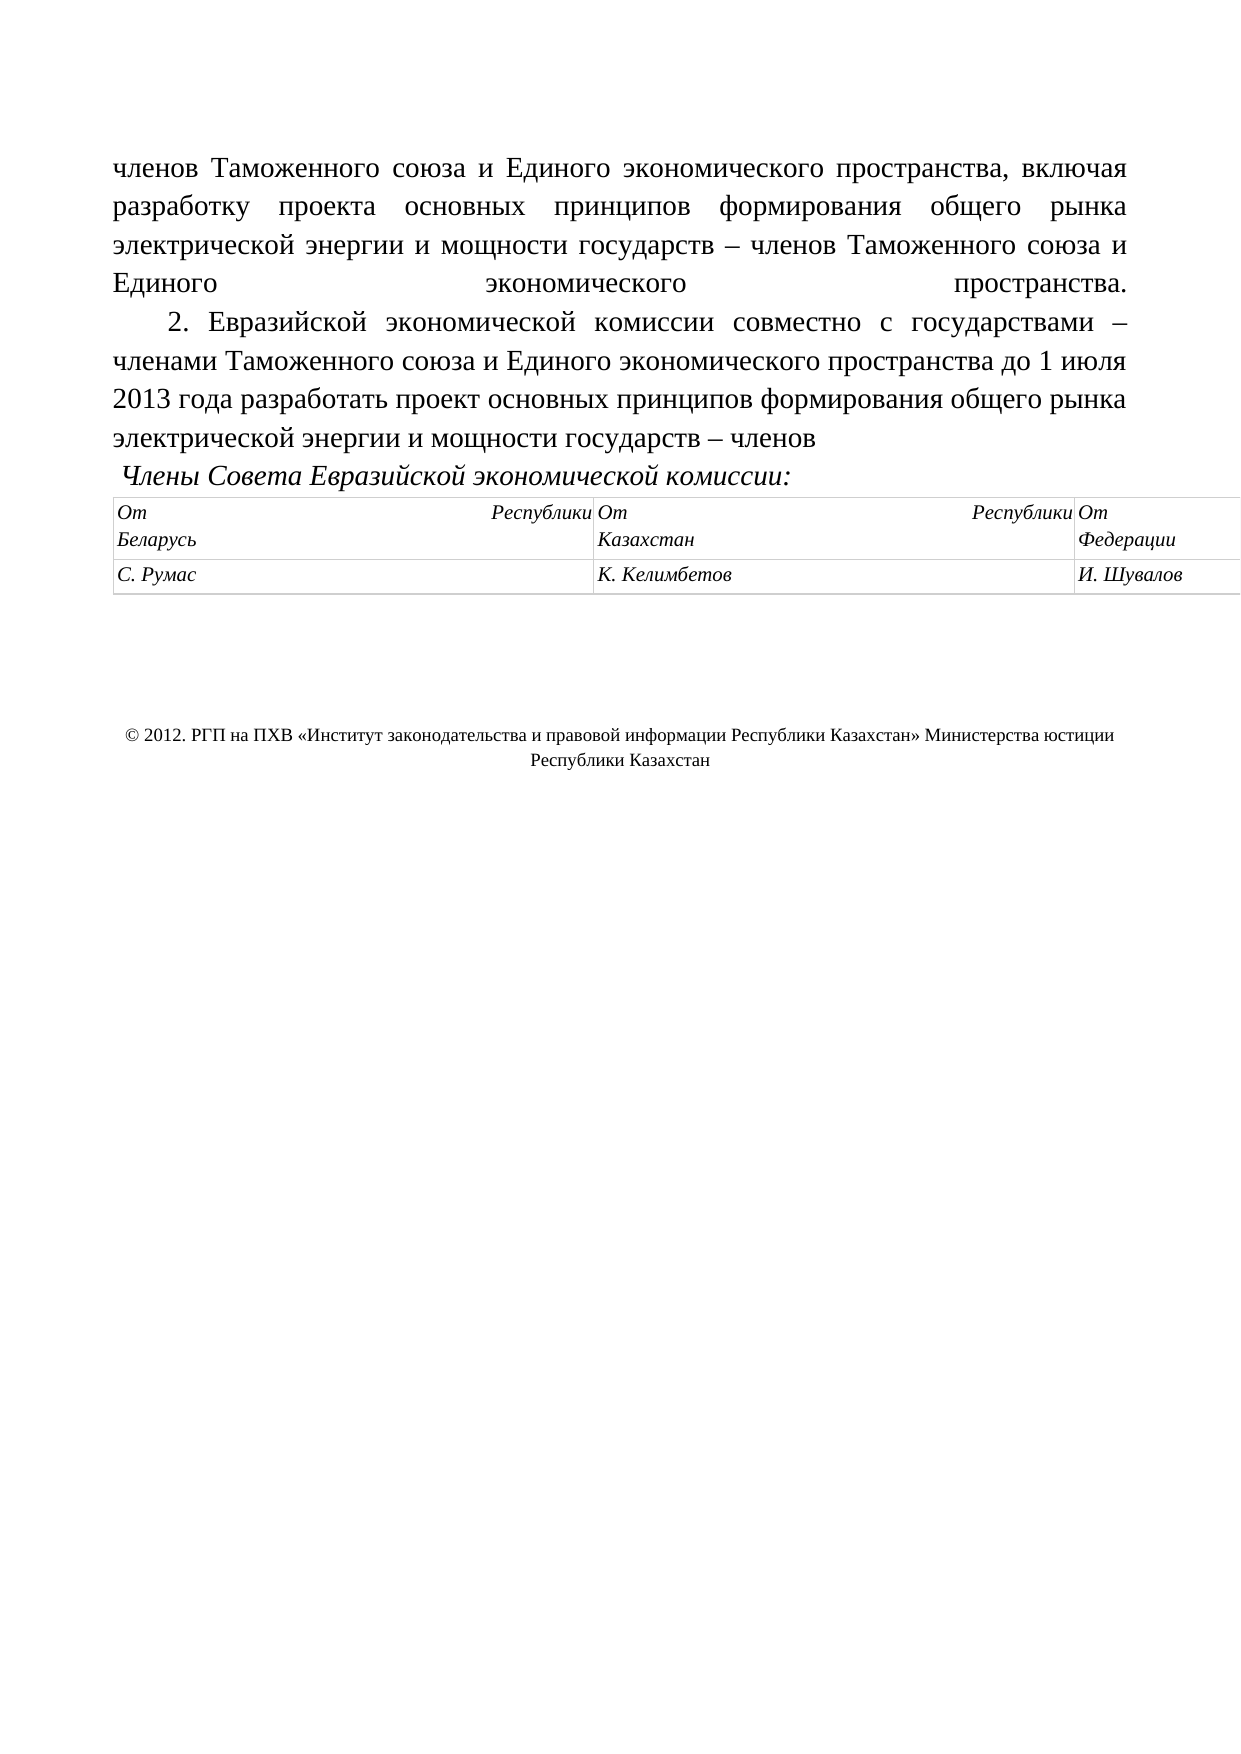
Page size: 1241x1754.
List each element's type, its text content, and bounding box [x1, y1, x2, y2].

text © 2012. РГП на ПХВ «Институт законодательства и правовой информации Республики Казахстан» Министерства юстиции Республики Казахстан [112, 724, 1128, 770]
table_cell К. Келимбетов [594, 560, 1074, 593]
table_header От Республики Беларусь [114, 498, 593, 559]
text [112, 150, 1128, 453]
table_header От Российской Федерации [1075, 498, 1240, 559]
text Члены Совета Евразийской экономической комиссии: [112, 458, 1128, 492]
table_header От Республики Казахстан [594, 498, 1074, 559]
table_cell И. Шувалов [1075, 560, 1240, 593]
table_cell С. Румас [114, 560, 593, 593]
